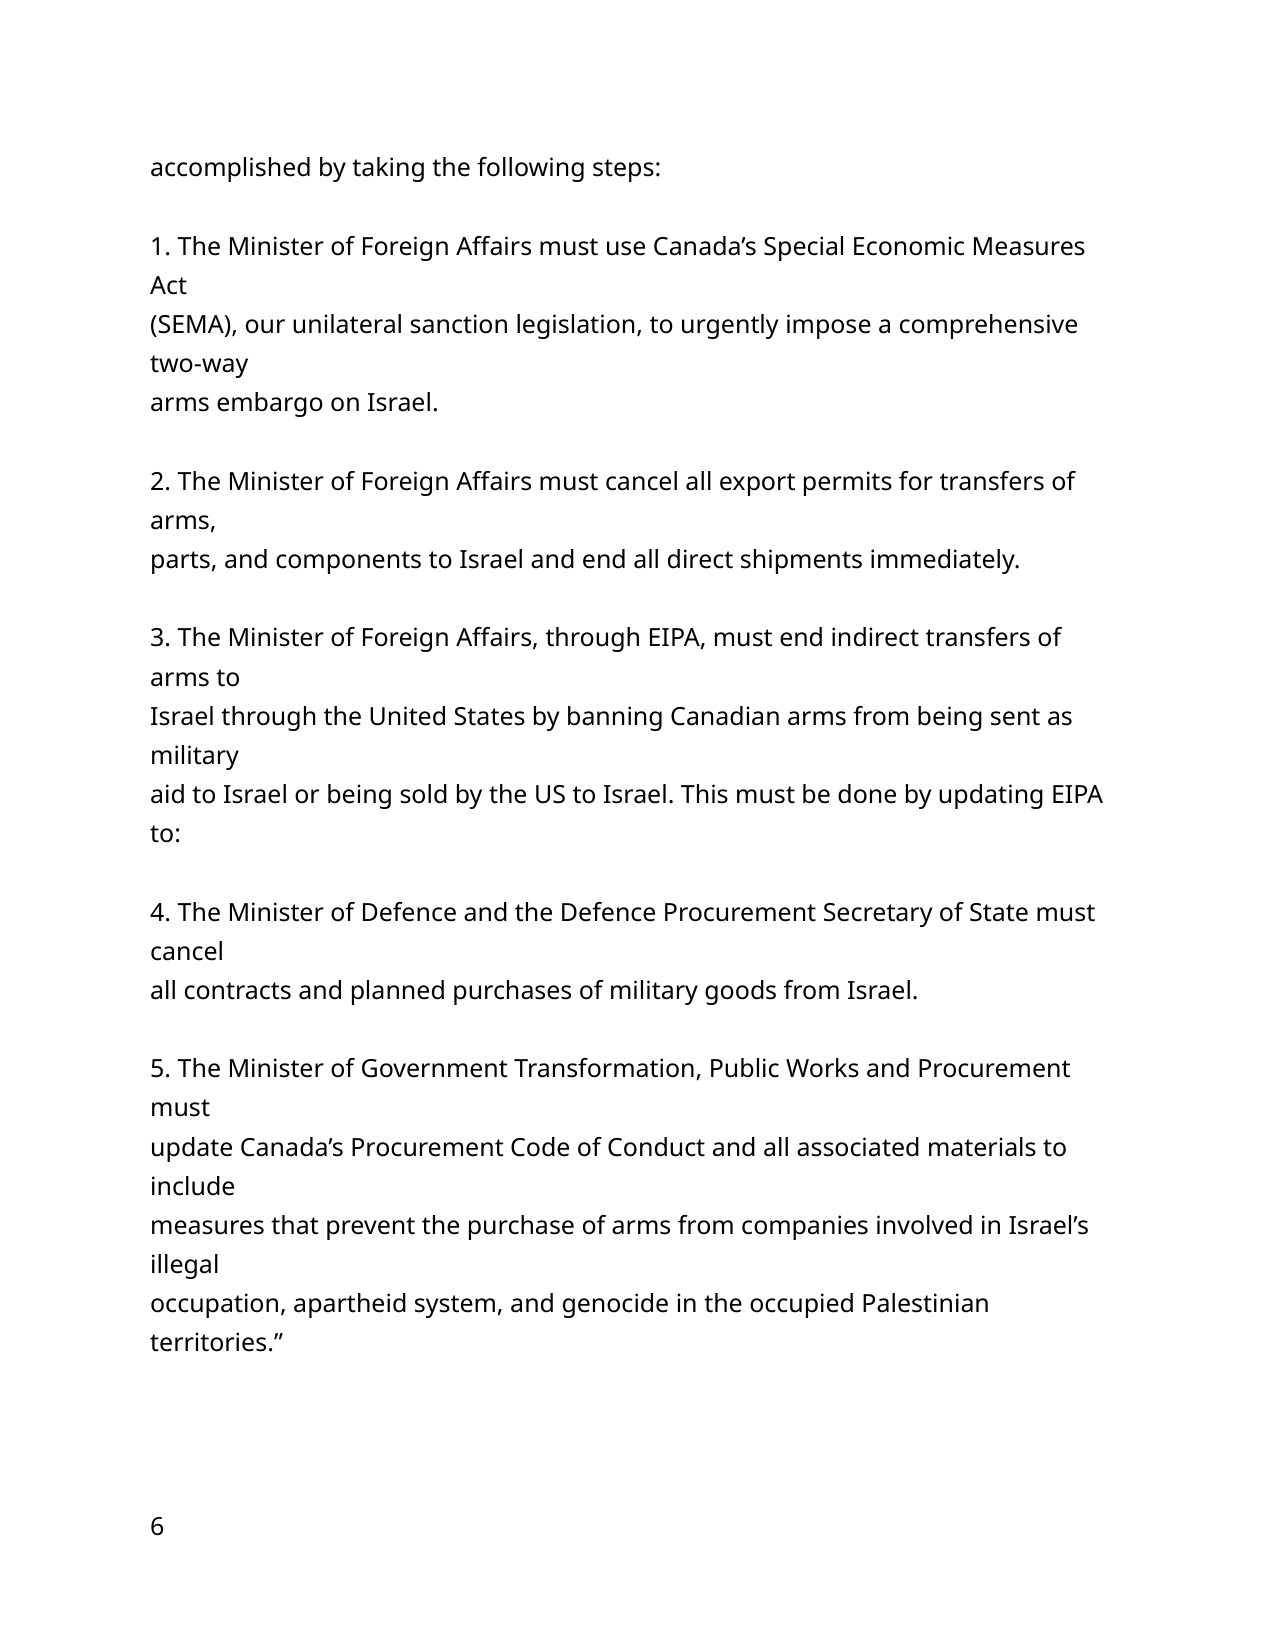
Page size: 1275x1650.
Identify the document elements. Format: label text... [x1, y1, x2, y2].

text measures that prevent the purchase of arms from companies involved in Israel’s illegal [150, 1207, 1125, 1281]
text 1. The Minister of Foreign Affairs must use Canada’s Special Economic Measures Act [150, 228, 1125, 302]
text all contracts and planned purchases of military goods from Israel. [150, 972, 1125, 1007]
text 4. The Minister of Defence and the Defence Procurement Secretary of State must cancel [150, 894, 1125, 967]
text 3. The Minister of Foreign Affairs, through EIPA, must end indirect transfers of arms to [150, 620, 1125, 693]
text 5. The Minister of Government Transformation, Public Works and Procurement must [150, 1051, 1125, 1124]
text parts, and components to Israel and end all direct shipments immediately. [150, 542, 1125, 576]
text update Canada’s Procurement Code of Conduct and all associated materials to include [150, 1129, 1125, 1202]
text occupation, apartheid system, and genocide in the occupied Palestinian territories.” [150, 1286, 1125, 1359]
text Israel through the United States by banning Canadian arms from being sent as military [150, 698, 1125, 772]
text (SEMA), our unilateral sanction legislation, to urgently impose a comprehensive two-way [150, 307, 1125, 380]
text 2. The Minister of Foreign Affairs must cancel all export permits for transfers of arms, [150, 463, 1125, 537]
text arms embargo on Israel. [150, 385, 1125, 419]
text aid to Israel or being sold by the US to Israel. This must be done by updating EIPA to: [150, 777, 1125, 850]
text accomplished by taking the following steps: [150, 150, 1125, 184]
